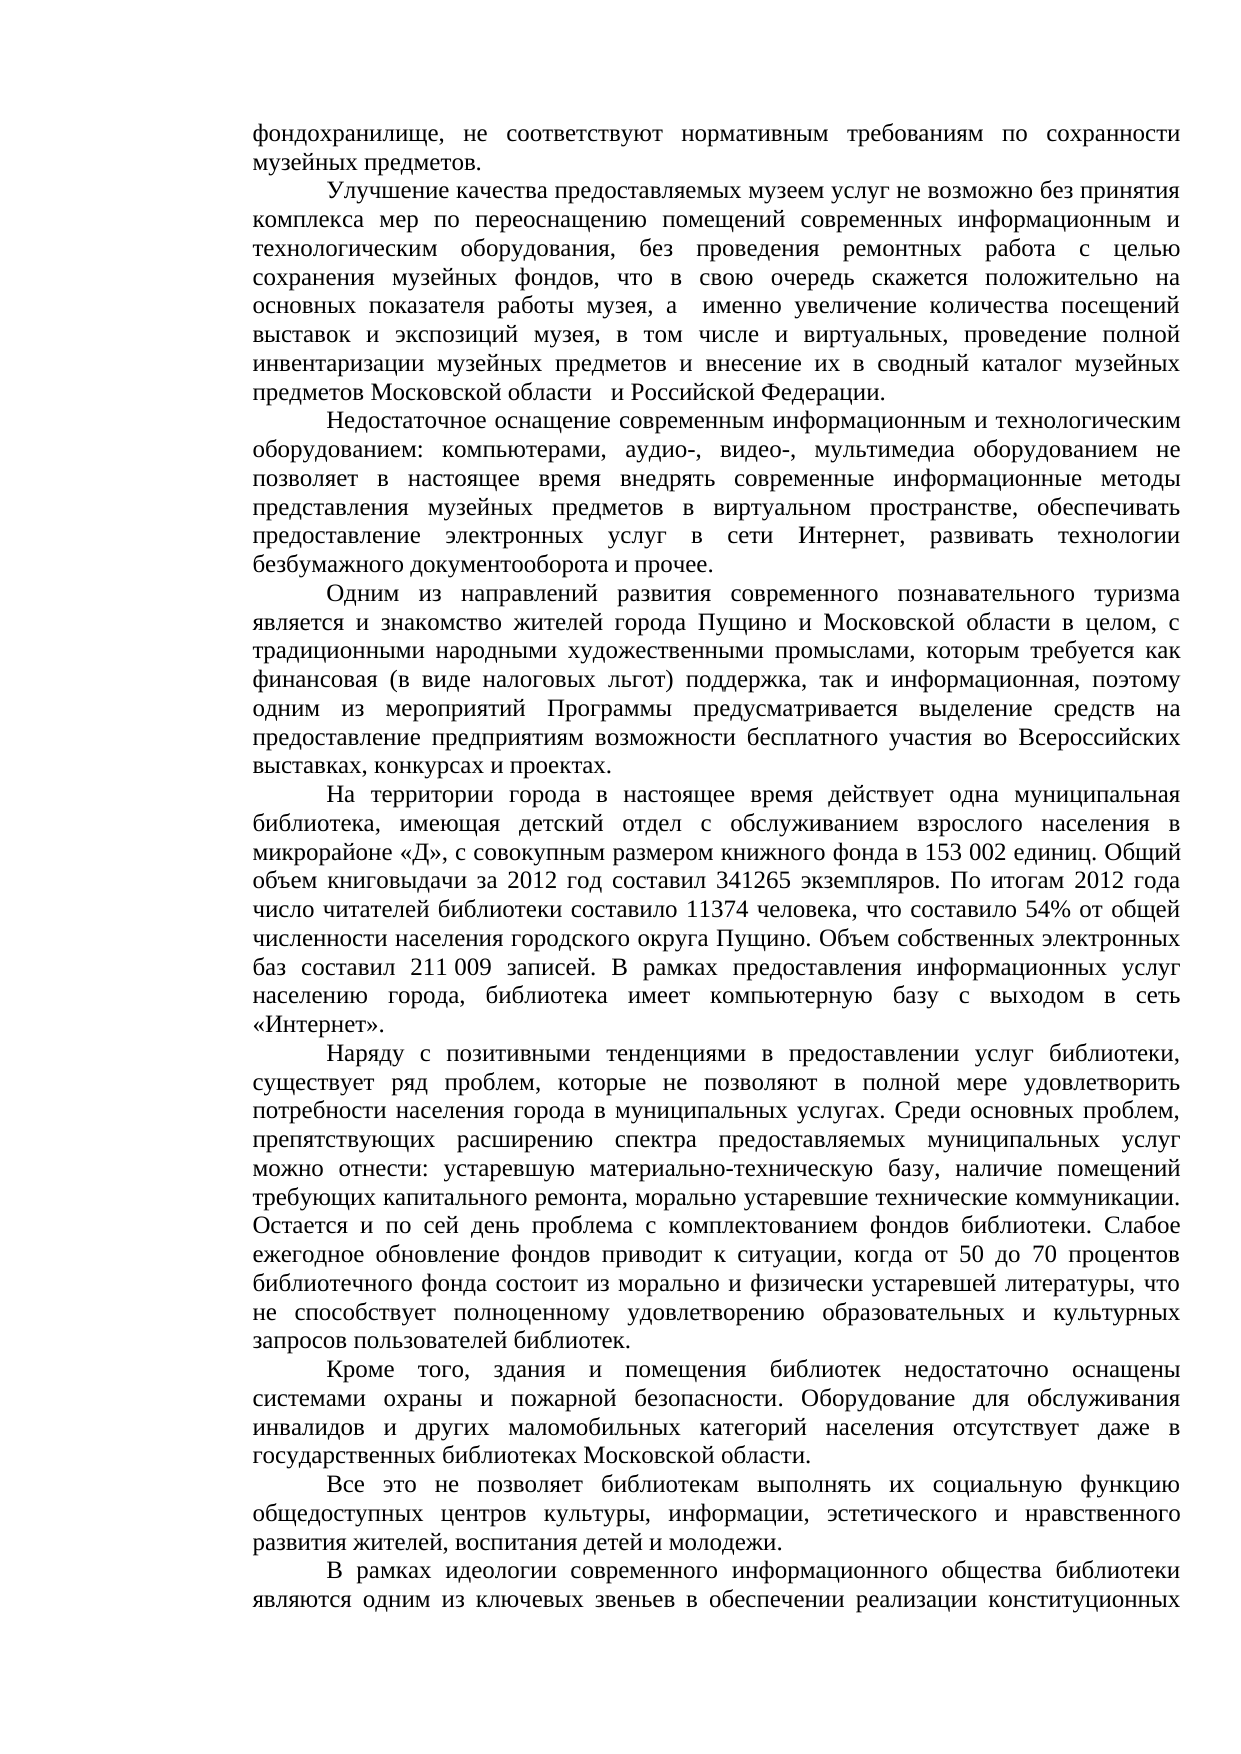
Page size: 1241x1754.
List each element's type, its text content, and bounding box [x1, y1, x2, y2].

text Кроме того, здания и помещения библиотек недостаточно оснащены системами охраны и пожарной безопасности. Оборудование для обслуживания инвалидов и других маломобильных категорий населения отсутствует даже в государственных библиотеках Московской области. [252, 1354, 1181, 1469]
text Все это не позволяет библиотекам выполнять их социальную функцию общедоступных центров культуры, информации, эстетического и нравственного развития жителей, воспитания детей и молодежи. [252, 1469, 1181, 1556]
text Наряду с позитивными тенденциями в предоставлении услуг библиотеки, существует ряд проблем, которые не позволяют в полной мере удовлетворить потребности населения города в муниципальных услугах. Среди основных проблем, препятствующих расширению спектра предоставляемых муниципальных услуг можно отнести: устаревшую материально-техническую базу, наличие помещений требующих капитального ремонта, морально устаревшие технические коммуникации. Остается и по сей день проблема с комплектованием фондов библиотеки. Слабое ежегодное обновление фондов приводит к ситуации, когда от 50 до 70 процентов библиотечного фонда состоит из морально и физически устаревшей литературы, что не способствует полноценному удовлетворению образовательных и культурных запросов пользователей библиотек. [252, 1038, 1181, 1354]
text Недостаточное оснащение современным информационным и технологическим оборудованием: компьютерами, аудио-, видео-, мультимедиа оборудованием не позволяет в настоящее время внедрять современные информационные методы представления музейных предметов в виртуальном пространстве, обеспечивать предоставление электронных услуг в сети Интернет, развивать технологии безбумажного документооборота и прочее. [252, 406, 1181, 578]
text Улучшение качества предоставляемых музеем услуг не возможно без принятия комплекса мер по переоснащению помещений современных информационным и технологическим оборудования, без проведения ремонтных работа с целью сохранения музейных фондов, что в свою очередь скажется положительно на основных показателя работы музея, а именно увеличение количества посещений выставок и экспозиций музея, в том числе и виртуальных, проведение полной инвентаризации музейных предметов и внесение их в сводный каталог музейных предметов Московской области и Российской Федерации. [252, 176, 1181, 406]
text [252, 118, 1181, 176]
text На территории города в настоящее время действует одна муниципальная библиотека, имеющая детский отдел с обслуживанием взрослого населения в микрорайоне «Д», с совокупным размером книжного фонда в 153 002 единиц. Общий объем книговыдачи за 2012 год составил 341265 экземпляров. По итогам 2012 года число читателей библиотеки составило 11374 человека, что составило 54% от общей численности населения городского округа Пущино. Объем собственных электронных баз составил 211 009 записей. В рамках предоставления информационных услуг населению города, библиотека имеет компьютерную базу с выходом в сеть «Интернет». [252, 779, 1181, 1038]
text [252, 1556, 1181, 1613]
text Одним из направлений развития современного познавательного туризма является и знакомство жителей города Пущино и Московской области в целом, с традиционными народными художественными промыслами, которым требуется как финансовая (в виде налоговых льгот) поддержка, так и информационная, поэтому одним из мероприятий Программы предусматривается выделение средств на предоставление предприятиям возможности бесплатного участия во Всероссийских выставках, конкурсах и проектах. [252, 578, 1181, 779]
